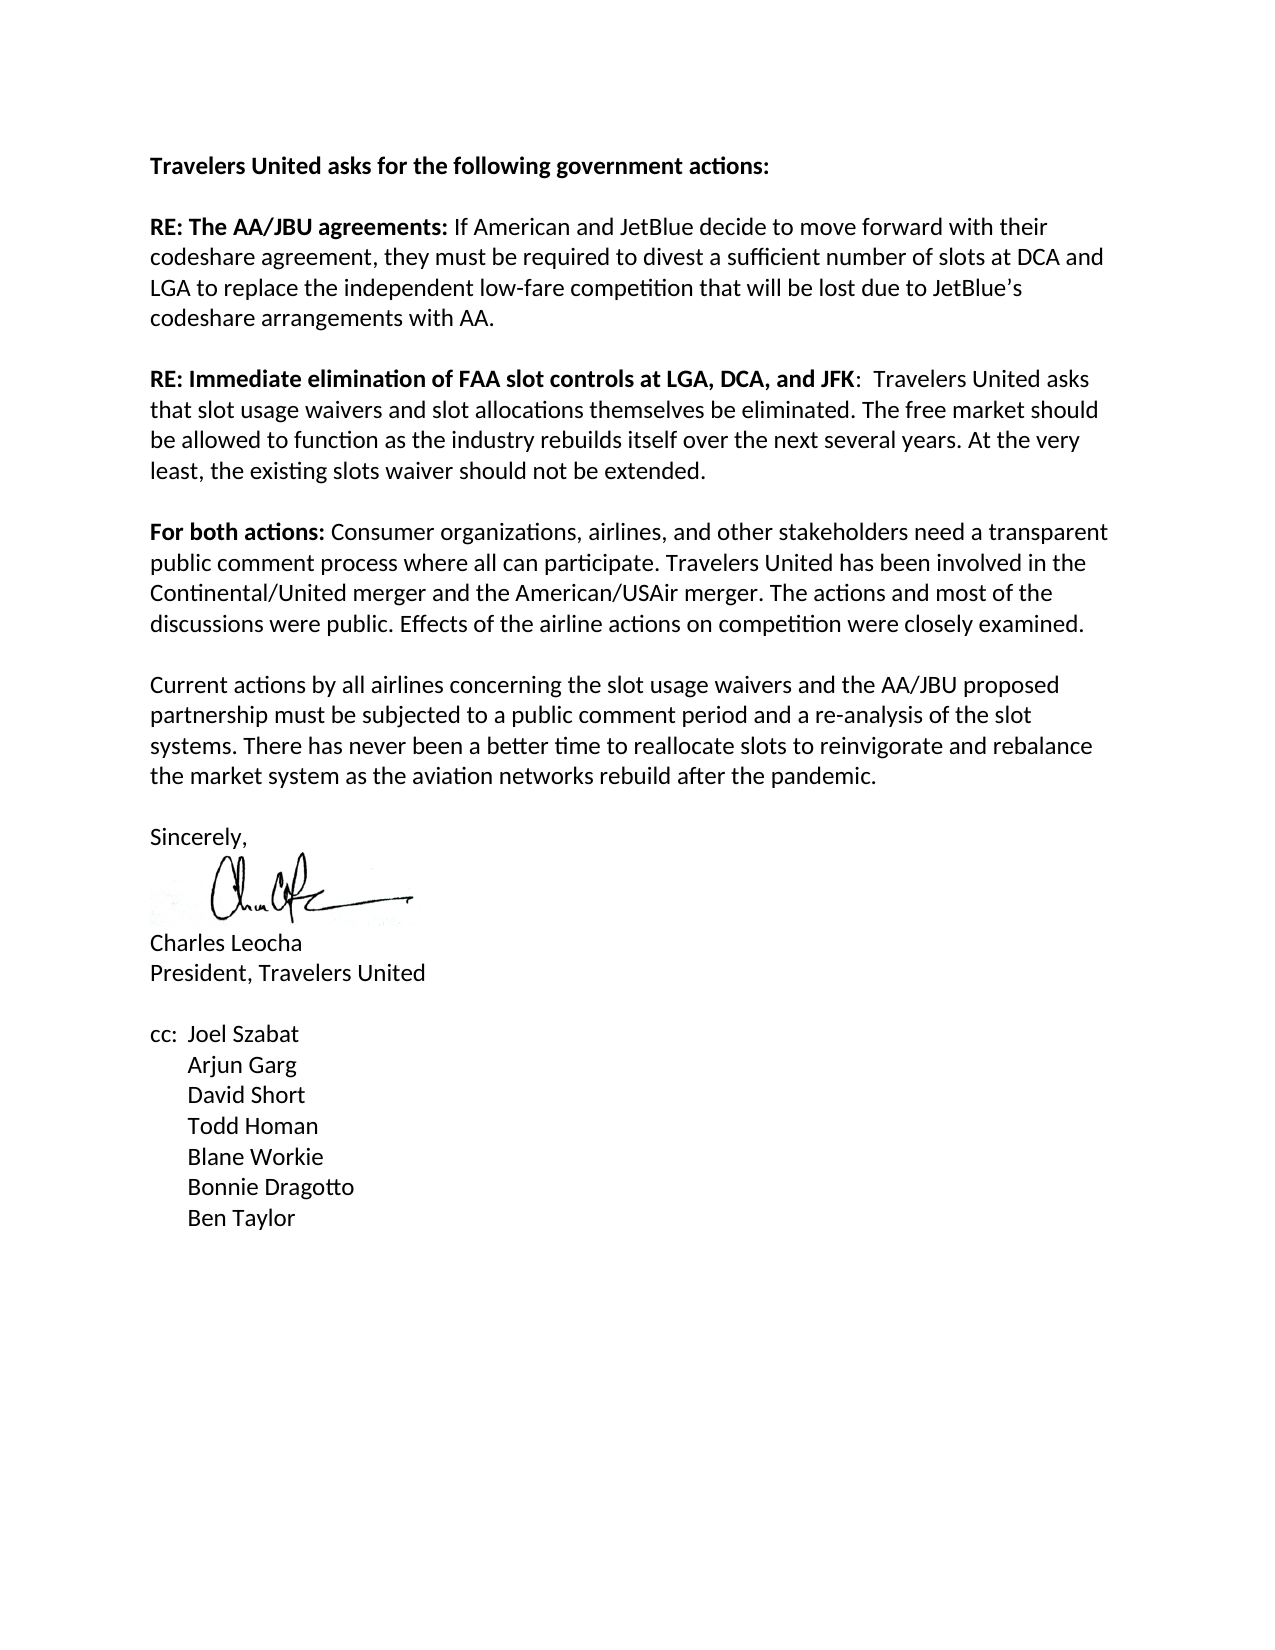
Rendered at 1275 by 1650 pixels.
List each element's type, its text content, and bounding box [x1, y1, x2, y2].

text Arjun Garg [150, 1049, 1125, 1079]
text Ben Taylor [150, 1202, 1125, 1232]
text Bonnie Dragotto [150, 1171, 1125, 1202]
text Current actions by all airlines concerning the slot usage waivers and the AA/JBU proposed partnership must be subjected to a public comment period and a re-analysis of the slot systems. There has never been a better time to reallocate slots to reinvigorate and rebalance the market system as the aviation networks rebuild after the pandemic. [150, 669, 1125, 791]
text RE: The AA/JBU agreements: If American and JetBlue decide to move forward with their codeshare agreement, they must be required to divest a sufficient number of slots at DCA and LGA to replace the independent low-fare competition that will be lost due to JetBlue’s codeshare arrangements with AA. [150, 211, 1125, 333]
text For both actions: Consumer organizations, airlines, and other stakeholders need a transparent public comment process where all can participate. Travelers United has been involved in the Continental/United merger and the American/USAir merger. The actions and most of the discussions were public. Effects of the airline actions on competition were closely examined. [150, 516, 1125, 638]
text President, Travelers United [150, 957, 1125, 988]
text Blane Workie [150, 1141, 1125, 1171]
text cc: Joel Szabat [150, 1018, 1125, 1049]
text Todd Homan [150, 1110, 1125, 1141]
text Sincerely, [150, 821, 1125, 852]
text David Short [150, 1079, 1125, 1110]
text RE: Immediate elimination of FAA slot controls at LGA, DCA, and JFK: Travelers United asks that slot usage waivers and slot allocations themselves be eliminated. The free market should be allowed to function as the industry rebuilds itself over the next several years. At the very least, the existing slots waiver should not be extended. [150, 364, 1125, 486]
picture [150, 852, 434, 927]
text Travelers United asks for the following government actions: [150, 150, 1125, 181]
text Charles Leocha [150, 927, 1125, 957]
